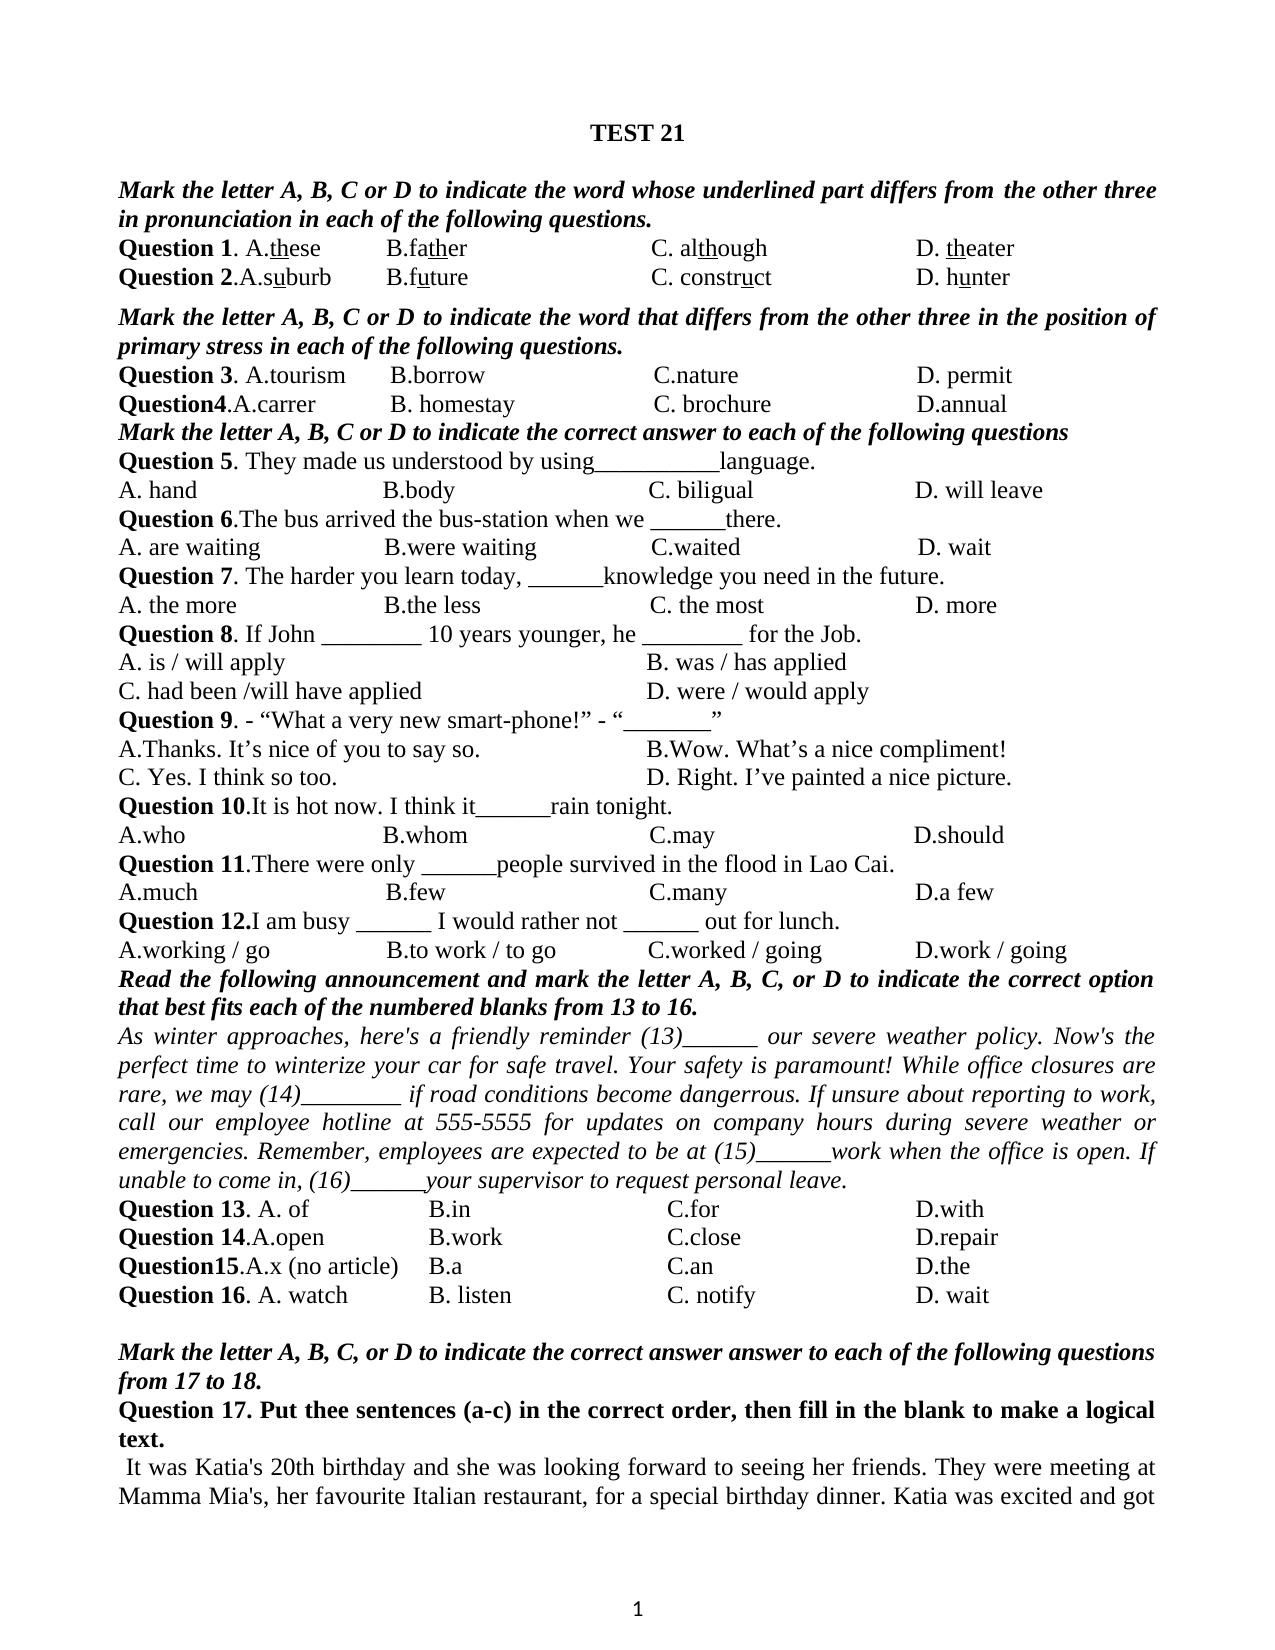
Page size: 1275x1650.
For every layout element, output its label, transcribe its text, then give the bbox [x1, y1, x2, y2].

table_cell B. listen [417, 1280, 656, 1309]
text Mark the letter A, B, C, or D to indicate the correct answer answer to each of the following questions from 17 to 18. [118, 1337, 1157, 1395]
table_header D.should [902, 820, 1168, 849]
text Question 17. Put thee sentences (a-c) in the correct order, then fill in the blank to make a logical text. [118, 1395, 1157, 1452]
table_header B.the less [373, 590, 638, 619]
table_header B.were waiting [373, 533, 639, 561]
text Question 5. They made us understood by using__________language. [118, 446, 1157, 475]
table_header C.waited [640, 533, 906, 561]
table_cell B.work [417, 1223, 656, 1251]
table_header A.who [107, 820, 371, 849]
table_header D. wait [906, 533, 1168, 561]
table_header A.much [107, 878, 374, 906]
text Question 6.The bus arrived the bus-station when we ______there. [118, 504, 1157, 532]
table_header B.father B.future [375, 233, 639, 302]
text Mark the letter A, B, C or D to indicate the correct answer to each of the following questions [118, 417, 1157, 446]
text Mark the letter A, B, C or D to indicate the word that differs from the other three in the position of primary stress in each of the following questions. [118, 302, 1157, 360]
table_header A. is / will apply C. had been /will have applied [107, 648, 635, 705]
table_cell D. wait [904, 1280, 1168, 1309]
text Mark the letter A, B, C or D to indicate the word whose underlined part differs from the other three in pronunciation in each of the following questions. [118, 176, 1157, 233]
table_header D.work / going [904, 935, 1168, 964]
table_header Question 1. A.these Question 2.A.suburb [107, 233, 374, 302]
table_header C. biligual [637, 475, 903, 504]
text Question 7. The harder you learn today, ______knowledge you need in the future. [118, 561, 1157, 590]
text TEST 21 [118, 118, 1157, 147]
table_cell C.close [656, 1223, 904, 1251]
table_header Question 3. A.tourism Question4.A.carrer [107, 360, 379, 417]
table_header D. permit D.annual [905, 360, 1168, 417]
table_header B.in [417, 1194, 656, 1222]
table_header B. was / has applied D. were / would apply [635, 648, 1167, 705]
table_header C.may [638, 820, 902, 849]
table_header B.body [371, 475, 637, 504]
table_cell B.a [417, 1251, 656, 1280]
table_header D. more [904, 590, 1168, 619]
text Question 9. - “What a very new smart-phone!” - “_______” [118, 705, 1157, 734]
table_header B.whom [371, 820, 638, 849]
table_header Question 13. A. of [107, 1194, 417, 1222]
table_header C. although C. construct [640, 233, 904, 302]
table_cell Question 14.A.open [107, 1223, 417, 1251]
text Question 12.I am busy ______ I would rather not ______ out for lunch. [118, 906, 1157, 935]
text Question 8. If John ________ 10 years younger, he ________ for the Job. [118, 619, 1157, 647]
text Read the following announcement and mark the letter A, B, C, or D to indicate the correct option that best fits each of the numbered blanks from 13 to 16. [118, 964, 1157, 1021]
table_header D.with [904, 1194, 1168, 1222]
table_header A.working / go [107, 935, 375, 964]
table_cell C. notify [656, 1280, 904, 1309]
table_header A. are waiting [107, 533, 373, 561]
text As winter approaches, here's a friendly reminder (13)______ our severe weather policy. Now's the perfect time to winterize your car for safe travel. Your safety is paramount! While office closures are rare, we may (14)________ if road conditions become dangerrous. If unsure about reporting to work, call our employee hotline at 555-5555 for updates on company hours during severe weather or emergencies. Remember, employees are expected to be at (15)______work when the office is open. If unable to come in, (16)______your supervisor to request personal leave. [118, 1021, 1157, 1194]
table_cell C.an [656, 1251, 904, 1280]
table_header B.to work / to go [375, 935, 636, 964]
table_header C.many [638, 878, 904, 906]
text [118, 1452, 1157, 1510]
table_header C.nature C. brochure [642, 360, 905, 417]
table_cell Question15.A.x (no article) [107, 1251, 417, 1280]
table_cell Question 16. A. watch [107, 1280, 417, 1309]
table_header C.for [656, 1194, 904, 1222]
table_header D. theater D. hunter [904, 233, 1168, 302]
table_header D. will leave [903, 475, 1168, 504]
table_header A. the more [107, 590, 372, 619]
table_header A. hand [107, 475, 371, 504]
table_header C.worked / going [636, 935, 904, 964]
table_header A.Thanks. It’s nice of you to say so. C. Yes. I think so too. [107, 734, 635, 791]
text Question 10.It is hot now. I think it______rain tonight. [118, 791, 1157, 820]
table_cell D.repair [904, 1223, 1168, 1251]
table_header B.Wow. What’s a nice compliment! D. Right. I’ve painted a nice picture. [635, 734, 1167, 791]
table_cell D.the [904, 1251, 1168, 1280]
table_header B.borrow B. homestay [379, 360, 642, 417]
table_header B.few [374, 878, 638, 906]
table_header C. the most [638, 590, 904, 619]
text Question 11.There were only ______people survived in the flood in Lao Cai. [118, 849, 1157, 877]
table_header D.a few [904, 878, 1168, 906]
